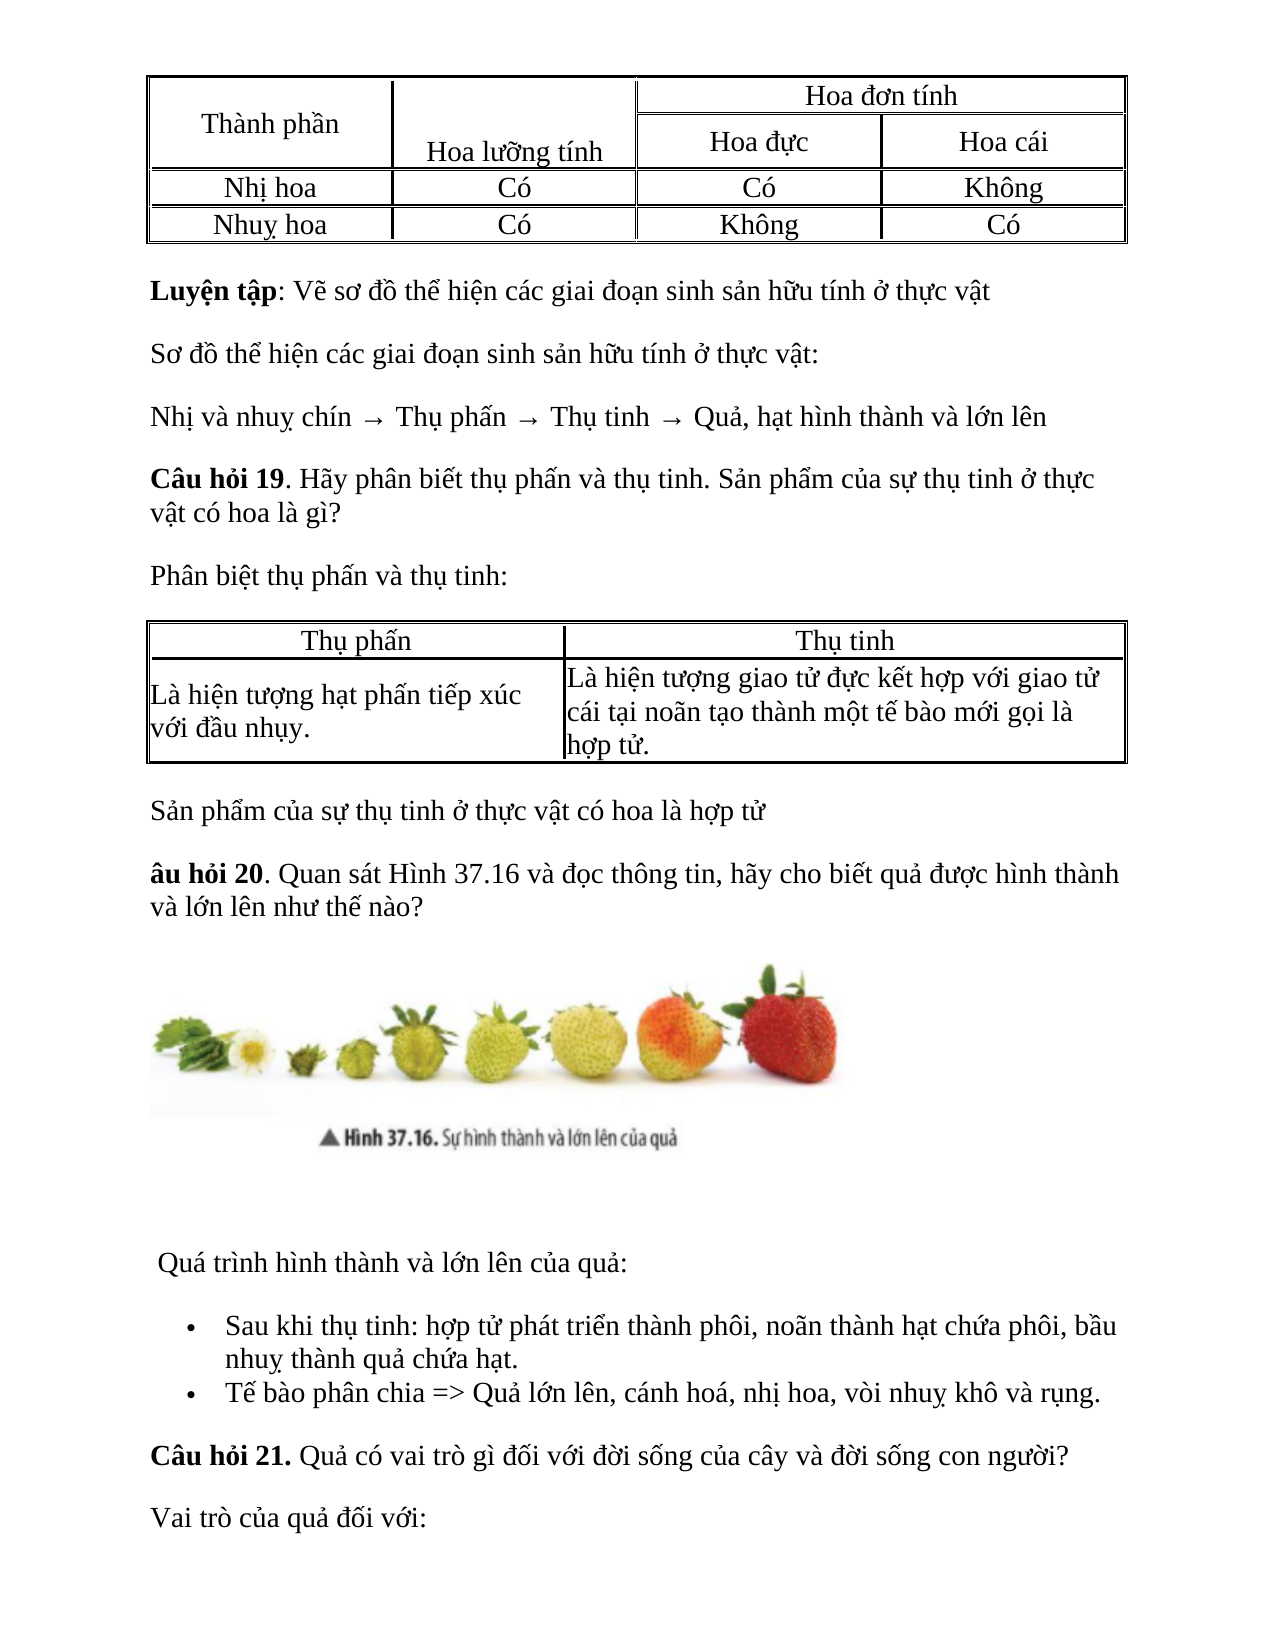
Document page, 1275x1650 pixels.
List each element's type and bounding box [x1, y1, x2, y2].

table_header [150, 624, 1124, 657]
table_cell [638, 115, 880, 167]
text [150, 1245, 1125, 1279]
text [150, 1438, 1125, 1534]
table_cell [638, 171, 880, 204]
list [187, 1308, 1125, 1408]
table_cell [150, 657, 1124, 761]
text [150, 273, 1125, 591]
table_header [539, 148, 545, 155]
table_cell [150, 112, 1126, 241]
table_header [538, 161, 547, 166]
picture [150, 952, 853, 1154]
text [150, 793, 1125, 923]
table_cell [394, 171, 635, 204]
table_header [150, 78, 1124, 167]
